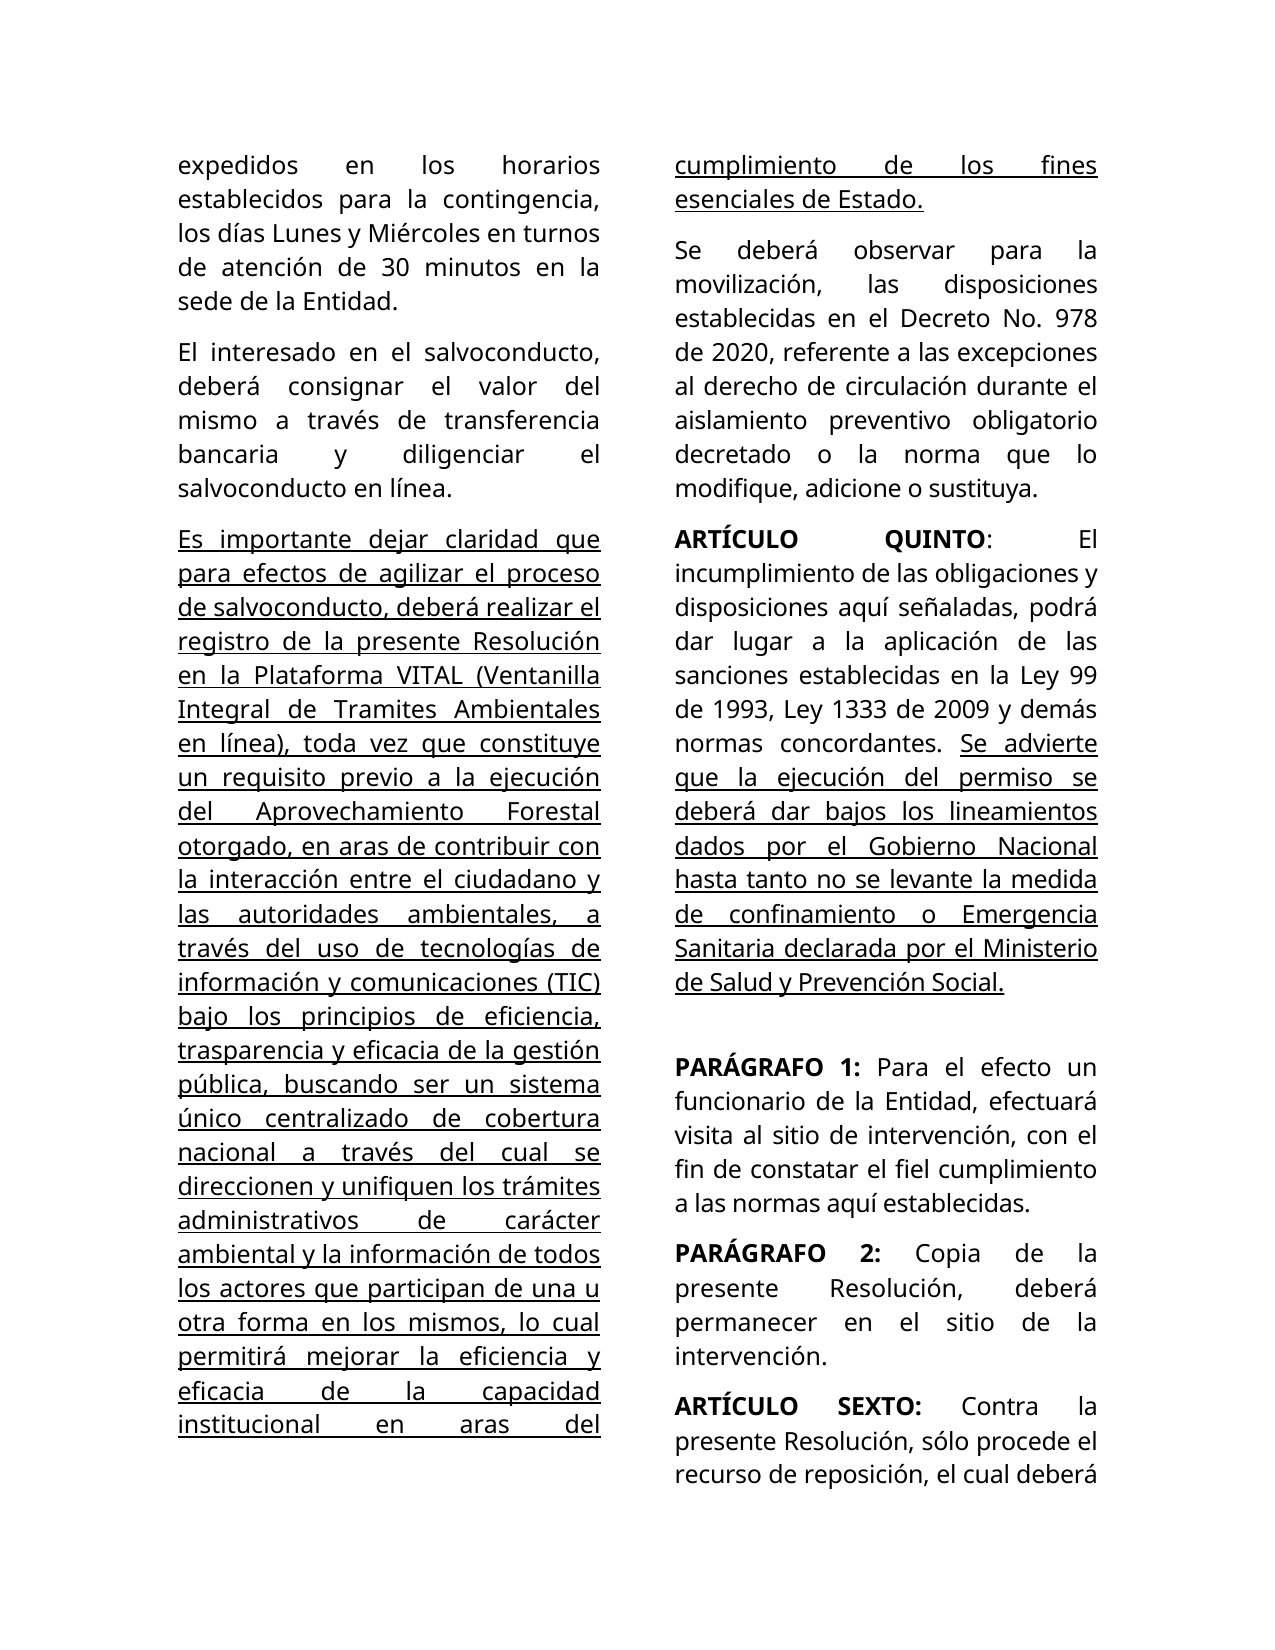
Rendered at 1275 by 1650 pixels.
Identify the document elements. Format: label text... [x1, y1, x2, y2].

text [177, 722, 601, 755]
text PARÁGRAFO 1: Para el efecto un funcionario de la Entidad, efectuará visita al sitio de intervención, con el fin de constatar el fiel cumplimiento a las normas aquí establecidas. [674, 1049, 1098, 1219]
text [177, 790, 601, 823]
text PARÁGRAFO 2: Copia de la presente Resolución, deberá permanecer en el sitio de la intervención. [674, 1236, 1098, 1372]
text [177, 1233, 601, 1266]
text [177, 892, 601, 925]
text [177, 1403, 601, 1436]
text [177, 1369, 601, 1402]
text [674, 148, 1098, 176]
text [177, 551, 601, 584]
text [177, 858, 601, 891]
text Se deberá observar para la movilización, las disposiciones establecidas en el Decreto No. 978 de 2020, referente a las excepciones al derecho de circulación durante el aislamiento preventivo obligatorio decretado o la norma que lo modifique, adicione o sustituya. [674, 232, 1098, 505]
text ARTÍCULO QUINTO: El incumplimiento de las obligaciones y disposiciones aquí señaladas, podrá dar lugar a la aplicación de las sanciones establecidas en la Ley 99 de 1993, Ley 1333 de 2009 y demás normas concordantes. Se advierte que la ejecución del permiso se deberá dar bajos los lineamientos dados por el Gobierno Nacional hasta tanto no se levante la medida de confinamiento o Emergencia Sanitaria declarada por el Ministerio de Salud y Prevención Social. [674, 522, 1098, 789]
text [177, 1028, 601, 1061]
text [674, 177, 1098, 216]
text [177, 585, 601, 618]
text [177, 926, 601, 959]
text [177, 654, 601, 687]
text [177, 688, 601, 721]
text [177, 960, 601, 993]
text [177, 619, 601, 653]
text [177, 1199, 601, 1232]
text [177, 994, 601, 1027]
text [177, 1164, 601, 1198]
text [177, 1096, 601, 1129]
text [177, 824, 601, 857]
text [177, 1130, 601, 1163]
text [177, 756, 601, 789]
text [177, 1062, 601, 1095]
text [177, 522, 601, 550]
text El interesado en el salvoconducto, deberá consignar el valor del mismo a través de transferencia bancaria y diligenciar el salvoconducto en línea. [177, 334, 601, 505]
